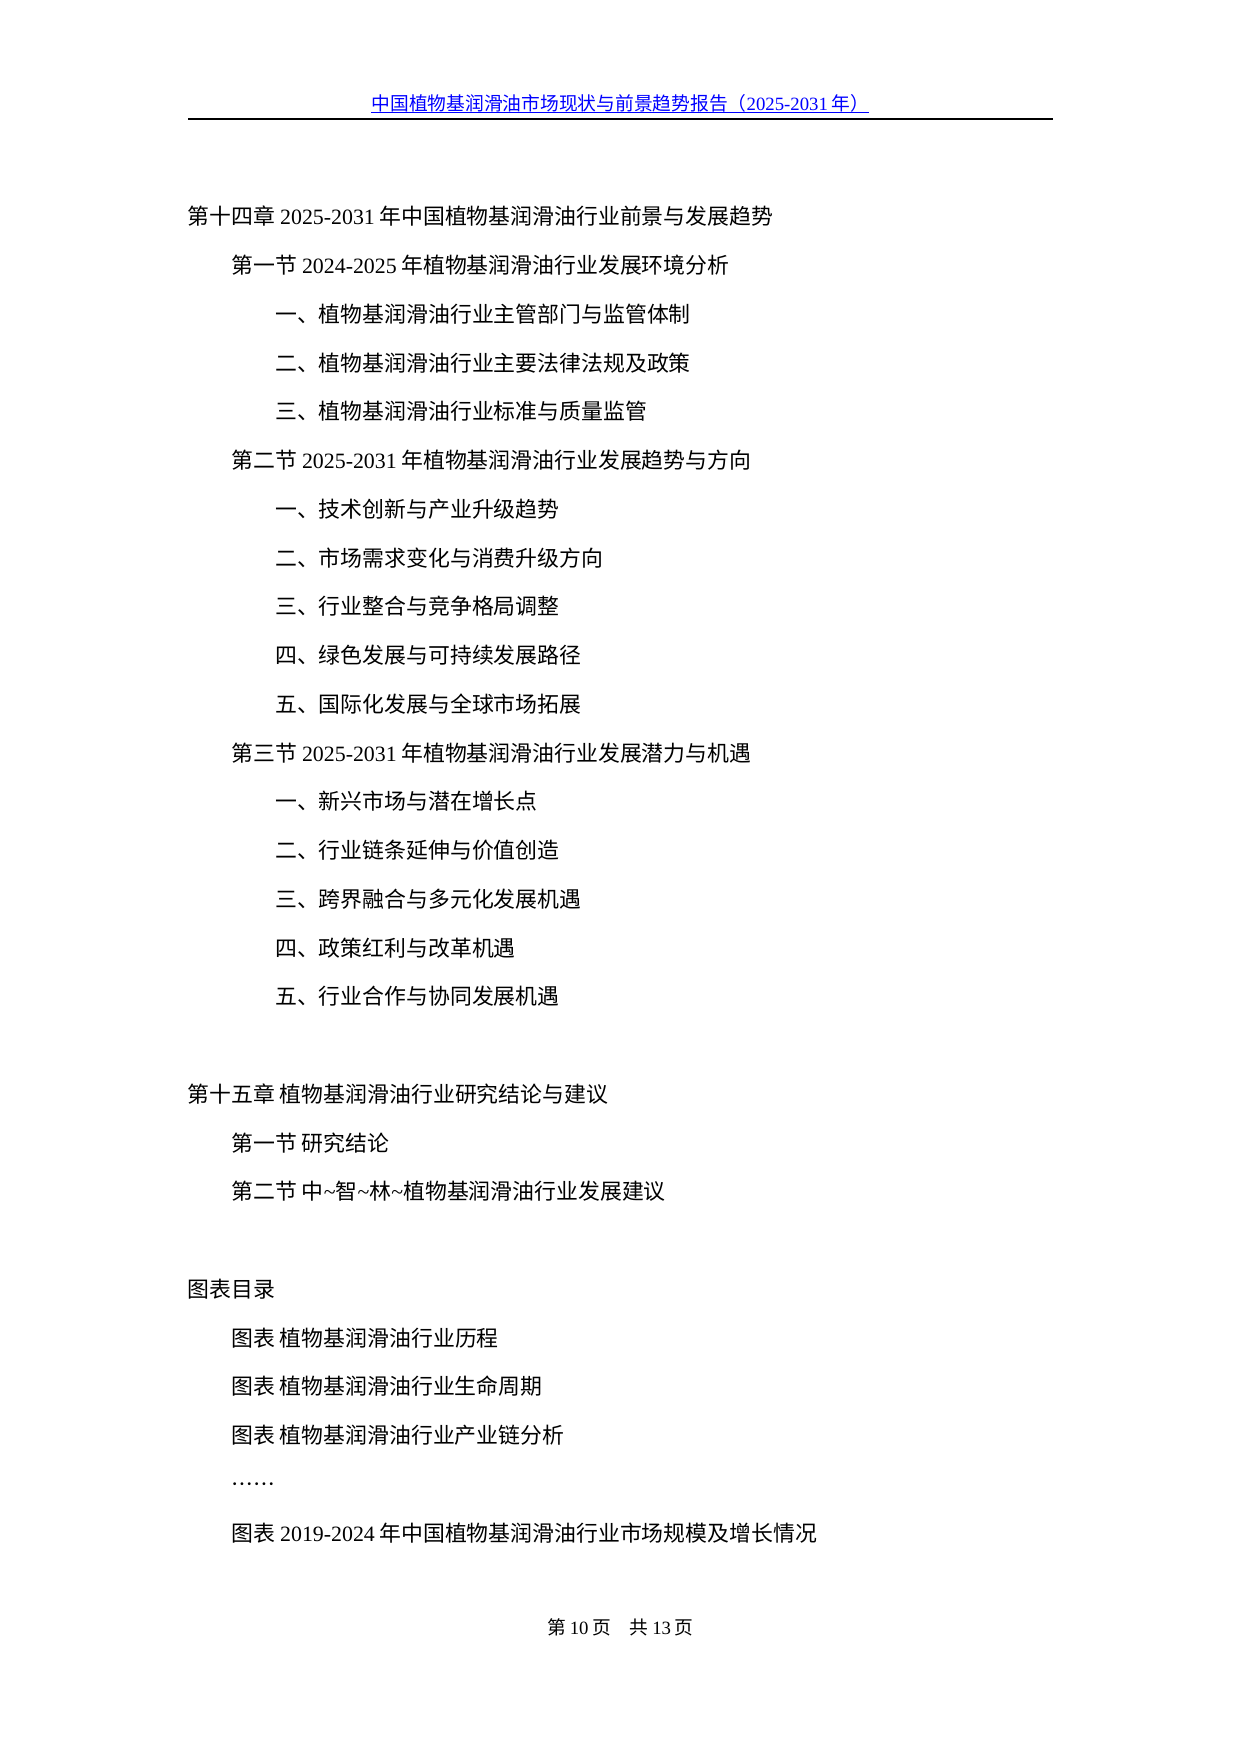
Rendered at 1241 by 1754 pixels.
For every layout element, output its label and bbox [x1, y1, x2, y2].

text [187, 150, 1053, 1548]
